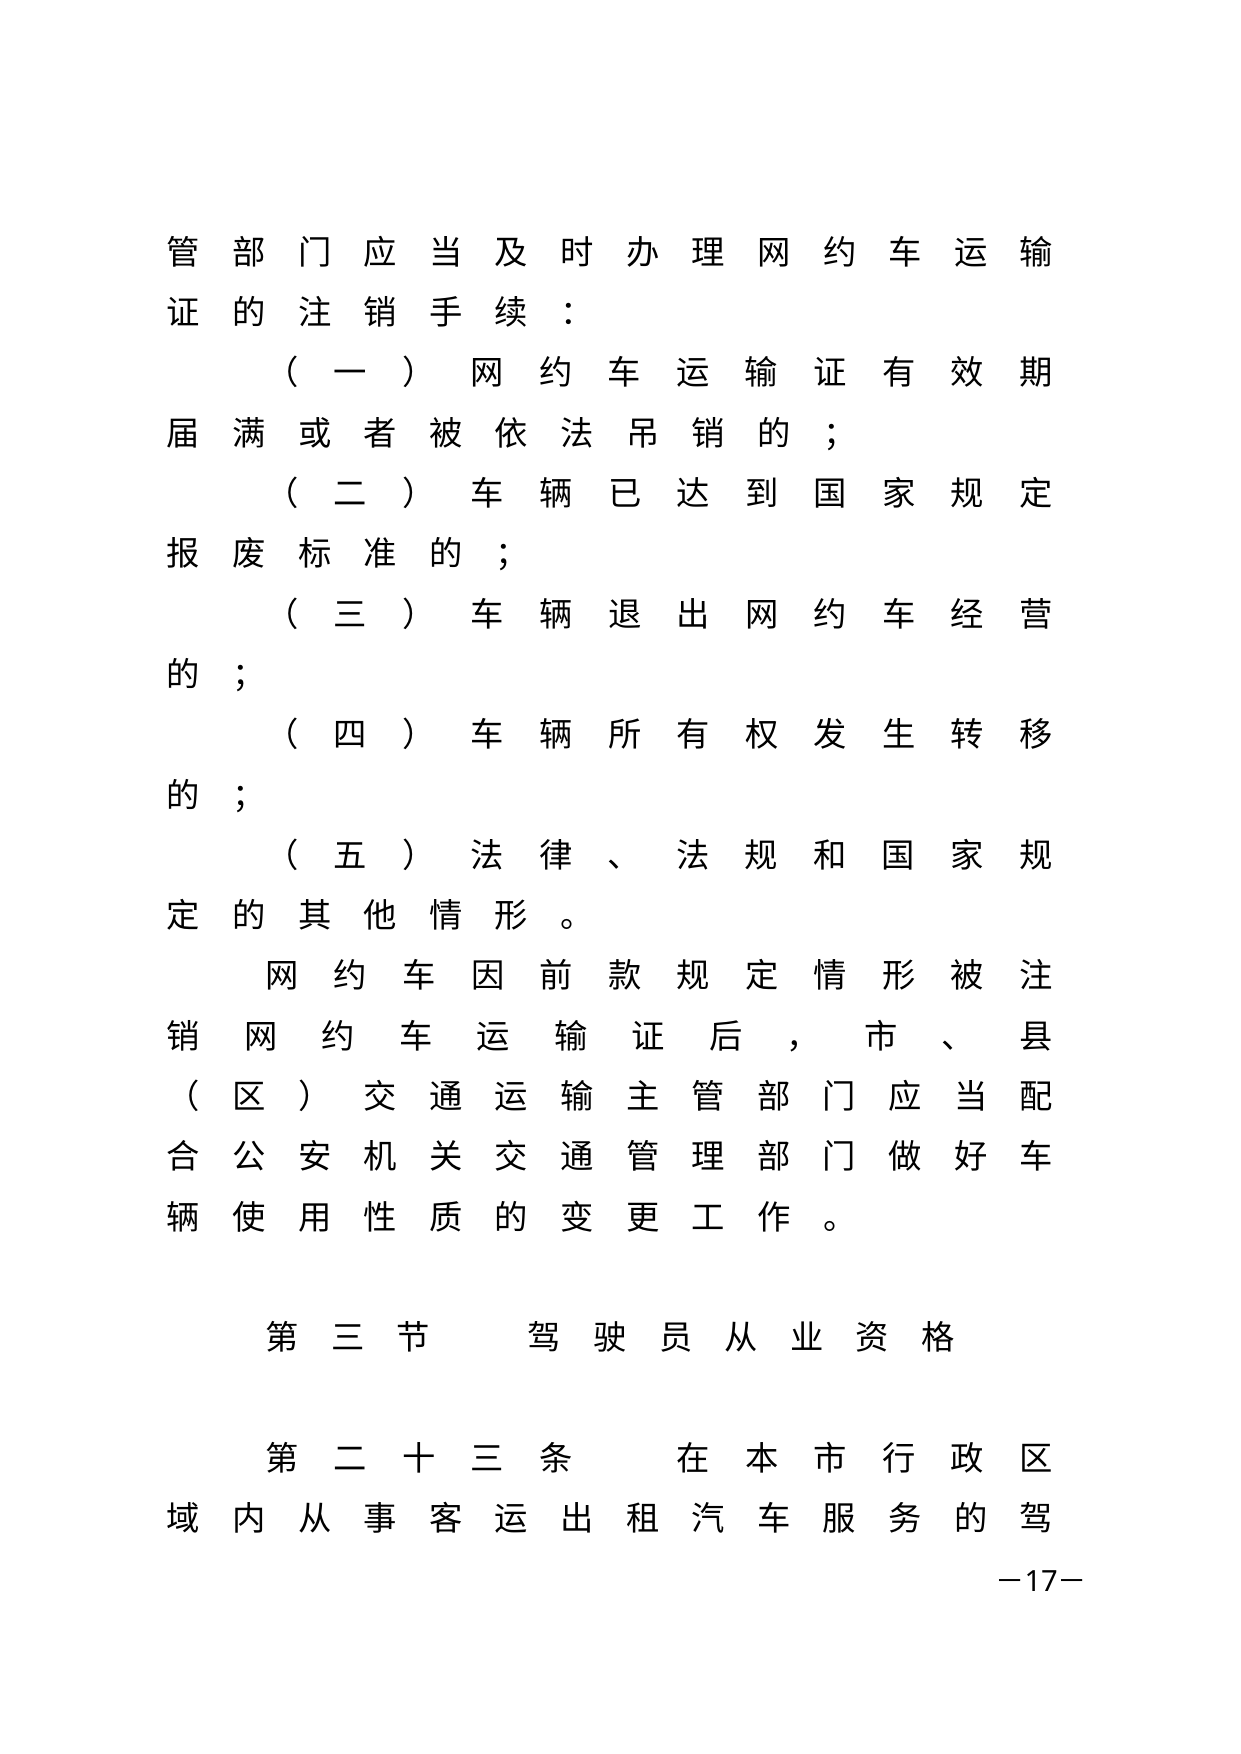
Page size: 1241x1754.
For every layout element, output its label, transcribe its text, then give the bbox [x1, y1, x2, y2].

text （二）车辆已达到国家规定报废标准的； [167, 461, 1085, 581]
text （四）车辆所有权发生转移的； [167, 702, 1085, 823]
text （一）网约车运输证有效期届满或者被依法吊销的； [167, 340, 1085, 461]
text 第二十三条 在本市行政区域内从事客运出租汽车服务的驾驶员，应当依法取得客运出租汽车驾驶员从业资格证。 [167, 1426, 1085, 1546]
text 网约车因前款规定情形被注销网约车运输证后，市、县（区）交通运输主管部门应当配合公安机关交通管理部门做好车辆使用性质的变更工作。 [167, 943, 1085, 1245]
text 第二十二条 有下列情形之一的，市、县（区）交通运输主管部门应当及时办理网约车运输证的注销手续： [167, 219, 1085, 340]
text 第三节 驾驶员从业资格 [167, 1305, 1085, 1365]
text （五）法律、法规和国家规定的其他情形。 [167, 823, 1085, 943]
text （三）车辆退出网约车经营的； [167, 581, 1085, 702]
